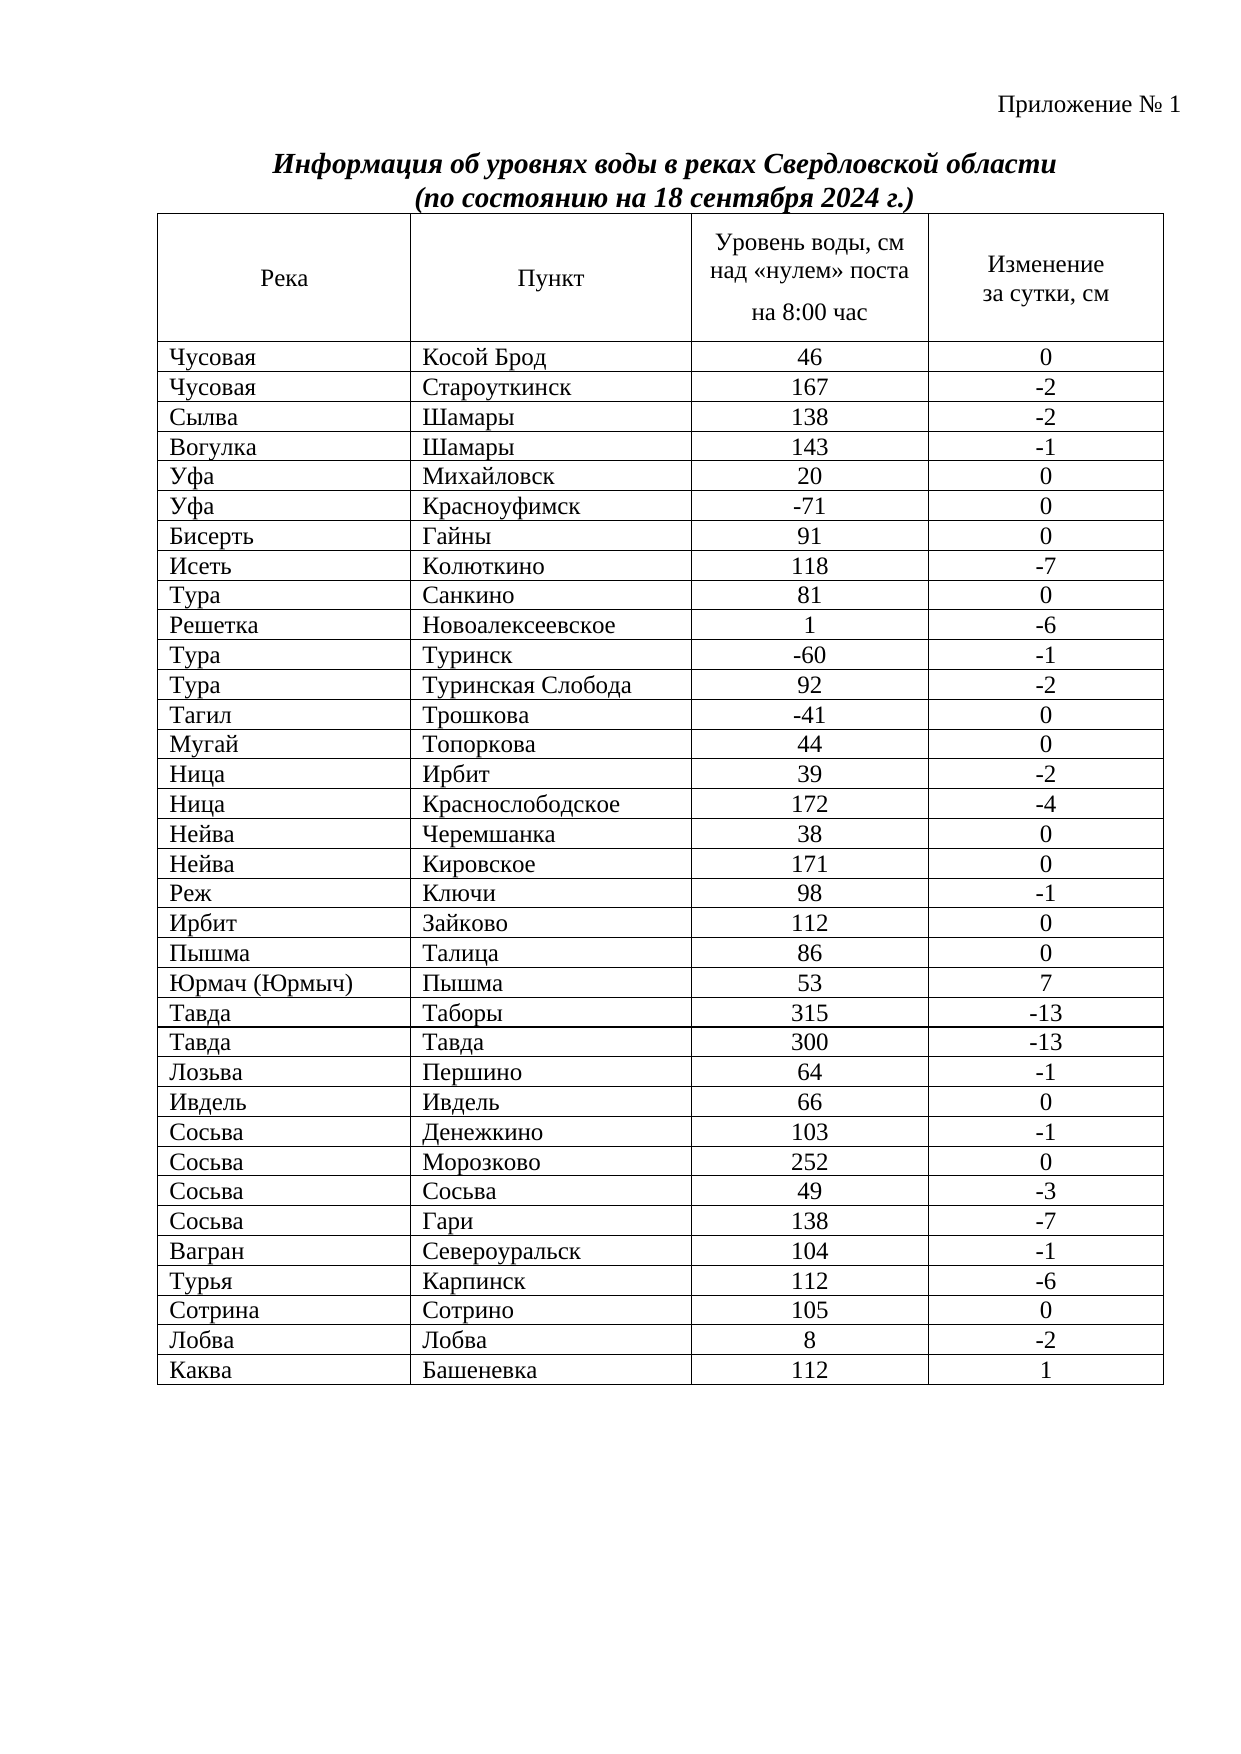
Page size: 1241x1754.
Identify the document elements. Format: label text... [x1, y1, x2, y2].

table_cell 8 [692, 1325, 928, 1354]
table_cell Сосьва [158, 1147, 410, 1175]
table_cell -2 [929, 1325, 1163, 1354]
table_cell -6 [929, 1266, 1163, 1294]
table_cell Ница [158, 759, 410, 788]
table_cell 0 [929, 819, 1163, 848]
table_cell Турья [158, 1266, 410, 1294]
table_cell Ключи [411, 879, 691, 907]
table_cell 104 [692, 1236, 928, 1265]
table_cell 103 [692, 1117, 928, 1146]
table_cell 53 [692, 968, 928, 997]
table_cell -1 [929, 879, 1163, 907]
table_header Пункт [411, 214, 691, 341]
table_cell Лозьва [158, 1057, 410, 1086]
table_cell Нейва [158, 849, 410, 877]
table_cell Шамары [411, 432, 691, 460]
table_cell Шамары [411, 402, 691, 431]
table_cell 0 [929, 700, 1163, 728]
table_cell 252 [692, 1147, 928, 1175]
table_cell Каква [158, 1355, 410, 1384]
table_cell 44 [692, 730, 928, 758]
table_cell -1 [929, 1236, 1163, 1265]
table_cell Ирбит [411, 759, 691, 788]
table_cell Сосьва [158, 1117, 410, 1146]
table_cell 118 [692, 551, 928, 579]
table_cell -41 [692, 700, 928, 728]
table_cell Ница [158, 789, 410, 818]
table_cell Красноуфимск [411, 491, 691, 520]
table_cell Краснослободское [411, 789, 691, 818]
table_cell Пышма [158, 938, 410, 967]
table_cell -2 [929, 670, 1163, 699]
table_cell -13 [929, 1028, 1163, 1056]
table_cell Тагил [158, 700, 410, 728]
text Информация об уровнях воды в реках Свердловской области [148, 146, 1181, 180]
table_cell Туринск [411, 640, 691, 669]
text (по состоянию на 18 сентября 2024 г.) [148, 180, 1181, 213]
table_cell 0 [929, 730, 1163, 758]
table_cell Сылва [158, 402, 410, 431]
table_cell 64 [692, 1057, 928, 1086]
table_cell Гайны [411, 521, 691, 550]
table_cell Зайково [411, 908, 691, 937]
table_cell 112 [692, 1266, 928, 1294]
table_cell Ивдель [158, 1087, 410, 1116]
table_cell Новоалексеевское [411, 610, 691, 639]
table_cell Башеневка [411, 1355, 691, 1384]
table_cell -6 [929, 610, 1163, 639]
table_cell Колюткино [411, 551, 691, 579]
table_cell Тавда [158, 998, 410, 1026]
table_cell -2 [929, 759, 1163, 788]
table_cell Тавда [158, 1028, 410, 1056]
table_cell Тура [158, 640, 410, 669]
table_cell Нейва [158, 819, 410, 848]
table_cell 171 [692, 849, 928, 877]
table_cell Тура [158, 670, 410, 699]
table_cell 167 [692, 372, 928, 401]
table_cell -1 [929, 1057, 1163, 1086]
table_cell -1 [929, 432, 1163, 460]
table_header Уровень воды, см над «нулем» поста на 8:00 час [692, 214, 928, 341]
table_cell Сотрино [411, 1296, 691, 1324]
table_cell 39 [692, 759, 928, 788]
table_cell Михайловск [411, 461, 691, 490]
table_cell 138 [692, 402, 928, 431]
table_cell 92 [692, 670, 928, 699]
table_cell Гари [411, 1206, 691, 1235]
table_cell 138 [692, 1206, 928, 1235]
table_cell Пышма [411, 968, 691, 997]
text Приложение № 1 [148, 89, 1181, 117]
table_cell 300 [692, 1028, 928, 1056]
table_cell Чусовая [158, 342, 410, 371]
table_cell Карпинск [411, 1266, 691, 1294]
table_cell Черемшанка [411, 819, 691, 848]
table_cell Денежкино [411, 1117, 691, 1146]
table_cell Уфа [158, 491, 410, 520]
table_cell Исеть [158, 551, 410, 579]
table_cell 0 [929, 1147, 1163, 1175]
table_cell -13 [929, 998, 1163, 1026]
table_cell Уфа [158, 461, 410, 490]
table_cell Санкино [411, 581, 691, 609]
table_cell Таборы [411, 998, 691, 1026]
table_cell Тура [158, 581, 410, 609]
table_cell Чусовая [158, 372, 410, 401]
table_cell Тавда [411, 1028, 691, 1056]
table_cell Староуткинск [411, 372, 691, 401]
table_cell 46 [692, 342, 928, 371]
table_cell 0 [929, 1087, 1163, 1116]
table_cell 0 [929, 938, 1163, 967]
table_cell -7 [929, 1206, 1163, 1235]
table_cell 172 [692, 789, 928, 818]
table_cell 7 [929, 968, 1163, 997]
table_cell Ирбит [158, 908, 410, 937]
table_cell Сосьва [158, 1206, 410, 1235]
table_cell 0 [929, 908, 1163, 937]
table_cell -1 [929, 1117, 1163, 1146]
table_cell 49 [692, 1176, 928, 1205]
table_cell Сотрина [158, 1296, 410, 1324]
table_cell 0 [929, 342, 1163, 371]
table_cell Талица [411, 938, 691, 967]
table_cell Лобва [158, 1325, 410, 1354]
table_cell Североуральск [411, 1236, 691, 1265]
table_cell Топоркова [411, 730, 691, 758]
table_cell -2 [929, 402, 1163, 431]
table_cell Першино [411, 1057, 691, 1086]
table_cell Решетка [158, 610, 410, 639]
table_cell Сосьва [158, 1176, 410, 1205]
table_cell -60 [692, 640, 928, 669]
table_cell Бисерть [158, 521, 410, 550]
table_cell -1 [929, 640, 1163, 669]
table_cell -2 [929, 372, 1163, 401]
table_cell 0 [929, 1296, 1163, 1324]
table_cell 105 [692, 1296, 928, 1324]
table_cell Туринская Слобода [411, 670, 691, 699]
table_cell 38 [692, 819, 928, 848]
table_cell Ивдель [411, 1087, 691, 1116]
table_cell 91 [692, 521, 928, 550]
table_cell Юрмач (Юрмыч) [158, 968, 410, 997]
table_cell Лобва [411, 1325, 691, 1354]
table_cell Вагран [158, 1236, 410, 1265]
table_cell Трошкова [411, 700, 691, 728]
table_cell Косой Брод [411, 342, 691, 371]
table_cell 81 [692, 581, 928, 609]
table_cell 0 [929, 461, 1163, 490]
table_cell 0 [929, 521, 1163, 550]
table_cell 20 [692, 461, 928, 490]
table_cell 1 [929, 1355, 1163, 1384]
table_header Река [158, 214, 410, 341]
table_cell Реж [158, 879, 410, 907]
table_header Изменение за сутки, см [929, 214, 1163, 341]
table_cell 66 [692, 1087, 928, 1116]
table_cell -4 [929, 789, 1163, 818]
table_cell Морозково [411, 1147, 691, 1175]
table_cell 112 [692, 908, 928, 937]
table_cell 0 [929, 849, 1163, 877]
table_cell 1 [692, 610, 928, 639]
table_cell 0 [929, 581, 1163, 609]
table_cell Вогулка [158, 432, 410, 460]
table_cell Сосьва [411, 1176, 691, 1205]
table_cell 98 [692, 879, 928, 907]
table_cell Кировское [411, 849, 691, 877]
table_cell 315 [692, 998, 928, 1026]
table_cell -3 [929, 1176, 1163, 1205]
table_cell 143 [692, 432, 928, 460]
table_cell -71 [692, 491, 928, 520]
table_cell Мугай [158, 730, 410, 758]
table_cell -7 [929, 551, 1163, 579]
table_cell 86 [692, 938, 928, 967]
table_cell 0 [929, 491, 1163, 520]
table_cell 112 [692, 1355, 928, 1384]
